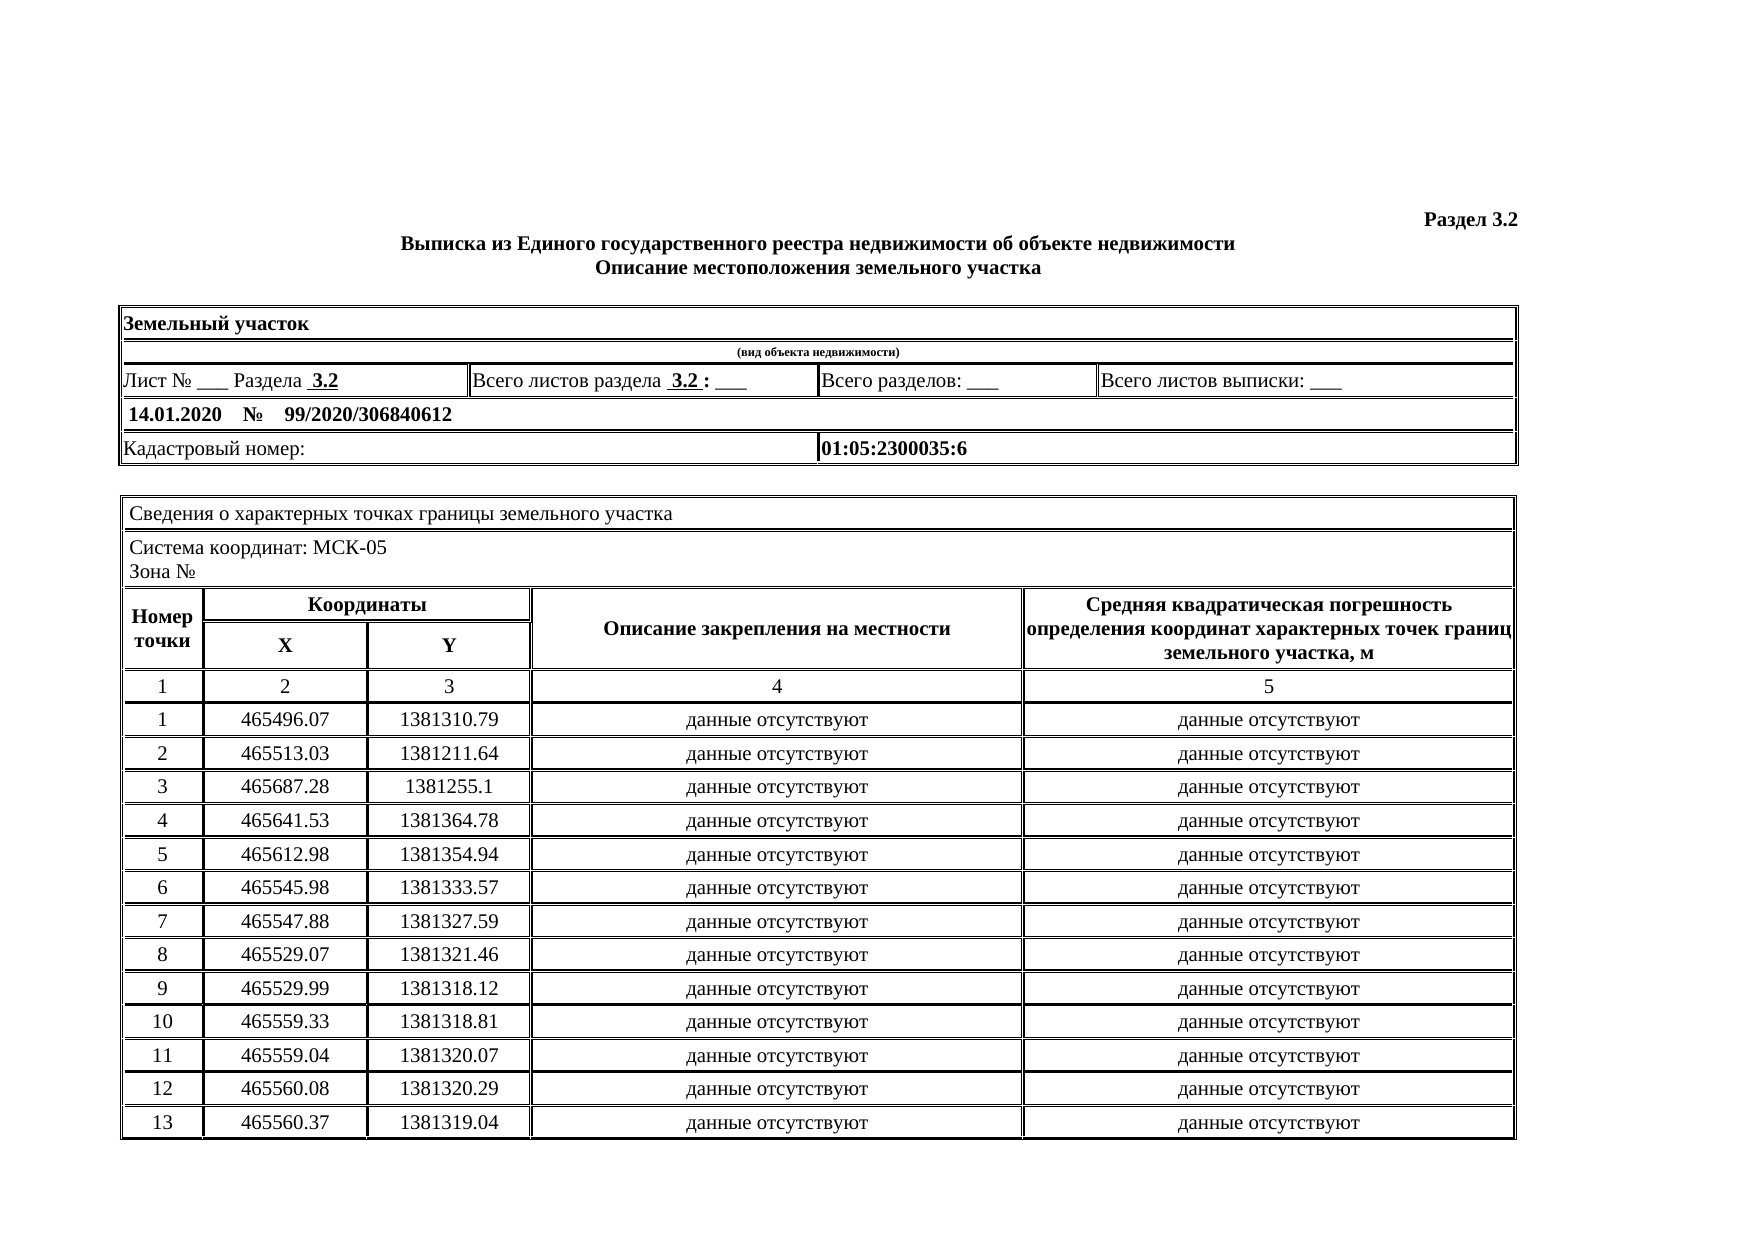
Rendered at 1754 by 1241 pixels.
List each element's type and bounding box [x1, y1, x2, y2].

table_cell [117, 177, 1520, 1145]
